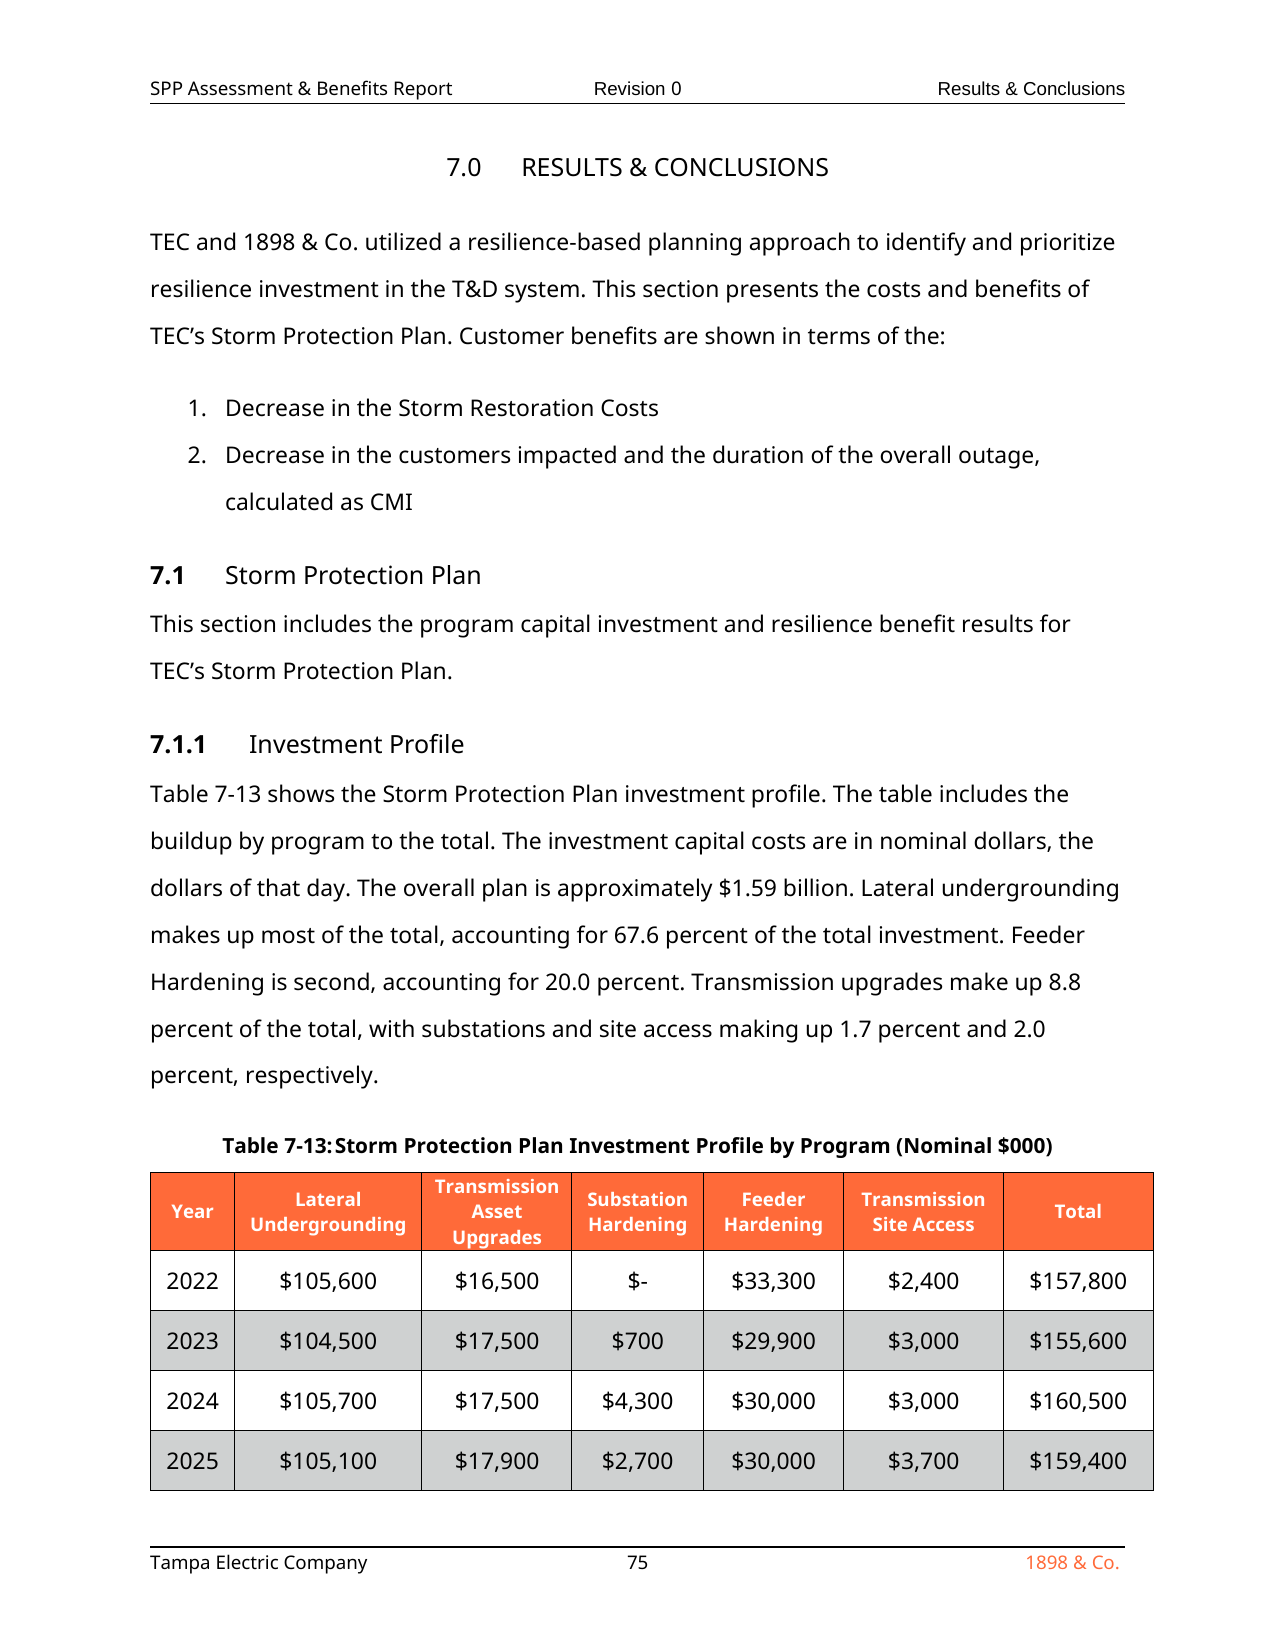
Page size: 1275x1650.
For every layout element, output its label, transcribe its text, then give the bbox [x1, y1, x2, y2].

table_header Transmission Site Access [844, 1173, 1003, 1250]
table_cell $17,900 [422, 1431, 571, 1490]
subtitle Results & Conclusions [150, 150, 1125, 184]
table_cell $159,400 [1004, 1431, 1153, 1490]
table_header Total [1004, 1173, 1153, 1250]
table_cell $157,800 [1004, 1251, 1153, 1310]
table_cell $2,400 [844, 1251, 1003, 1310]
list Decrease in the Storm Restoration Costs [187, 392, 1125, 423]
table_cell 2024 [151, 1371, 234, 1430]
list Decrease in the customers impacted and the duration of the overall outage, calculated as CMI [187, 438, 1125, 517]
table_cell $4,300 [572, 1371, 703, 1430]
table_cell $105,700 [235, 1371, 421, 1430]
table_header Substation Hardening [572, 1173, 703, 1250]
text This section includes the program capital investment and resilience benefit results for TEC’s Storm Protection Plan. [150, 608, 1125, 686]
table_cell $33,300 [704, 1251, 843, 1310]
text Table 7-1 shows the Storm Protection Plan investment profile. The table includes the buildup by program to the total. The investment capital costs are in nominal dollars, the dollars of that day. The overall plan is approximately $1.59 billion. Lateral undergrounding makes up most of the total, accounting for 67.6 percent of the total investment. Feeder Hardening is second, accounting for 20.0 percent. Transmission upgrades make up 8.8 percent of the total, with substations and site access making up 1.7 percent and 2.0 percent, respectively. [150, 778, 1125, 1091]
table_header Transmission Asset Upgrades [422, 1173, 571, 1250]
table_cell $3,000 [844, 1311, 1003, 1370]
table_header Feeder Hardening [704, 1173, 843, 1250]
table_cell $3,700 [844, 1431, 1003, 1490]
table_cell $105,100 [235, 1431, 421, 1490]
table_cell 2022 [151, 1251, 234, 1310]
table_cell $- [572, 1251, 703, 1310]
text TEC and 1898 & Co. utilized a resilience-based planning approach to identify and prioritize resilience investment in the T&D system. This section presents the costs and benefits of TEC’s Storm Protection Plan. Customer benefits are shown in terms of the: [150, 226, 1125, 351]
subtitle Investment Profile [150, 727, 1125, 761]
table_cell $29,900 [704, 1311, 843, 1370]
table_header Lateral Undergrounding [235, 1173, 421, 1250]
table_cell $30,000 [704, 1431, 843, 1490]
table_header Year [151, 1173, 234, 1250]
table_cell 2023 [151, 1311, 234, 1370]
table_cell $16,500 [422, 1251, 571, 1310]
table_cell $2,700 [572, 1431, 703, 1490]
table_cell $700 [572, 1311, 703, 1370]
table_cell $105,600 [235, 1251, 421, 1310]
text Table 7-1: Storm Protection Plan Investment Profile by Program (Nominal $000) [150, 1131, 1125, 1160]
table_cell 2025 [151, 1431, 234, 1490]
table_cell $17,500 [422, 1371, 571, 1430]
table_cell $17,500 [422, 1311, 571, 1370]
table_cell $3,000 [844, 1371, 1003, 1430]
table_cell $155,600 [1004, 1311, 1153, 1370]
table_cell $30,000 [704, 1371, 843, 1430]
table_cell $104,500 [235, 1311, 421, 1370]
subtitle Storm Protection Plan [150, 557, 1125, 591]
table_cell $160,500 [1004, 1371, 1153, 1430]
